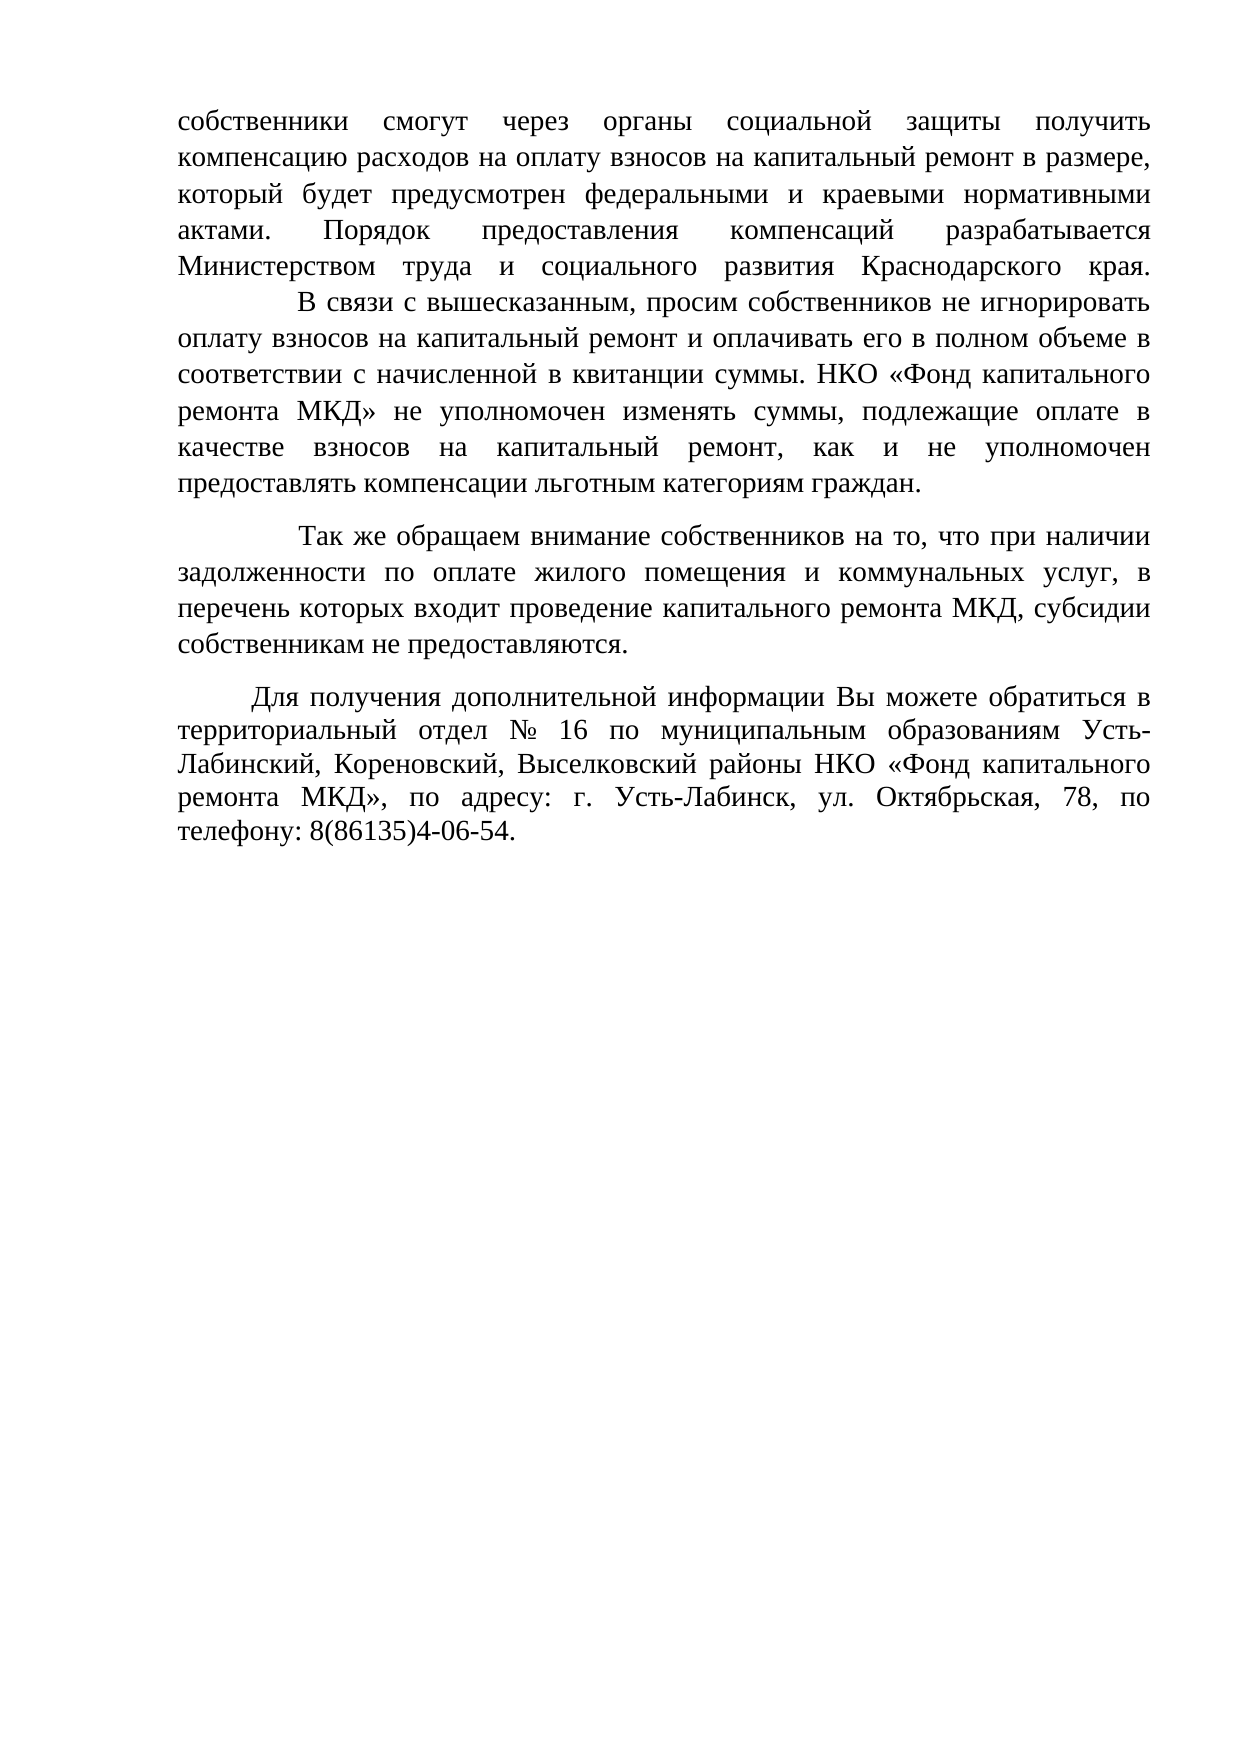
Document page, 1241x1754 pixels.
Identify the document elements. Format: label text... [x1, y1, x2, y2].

text Для получения дополнительной информации Вы можете обратиться в территориальный отдел № 16 по муниципальным образованиям Усть-Лабинский, Кореновский, Выселковский районы НКО «Фонд капитального ремонта МКД», по адресу: г. Усть-Лабинск, ул. Октябрьская, 78, по телефону: 8(86135)4-06-54. [177, 679, 1152, 847]
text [177, 462, 1152, 498]
text Так же обращаем внимание собственников на то, что при наличии задолженности по оплате жилого помещения и коммунальных услуг, в перечень которых входит проведение капитального ремонта МКД, субсидии собственникам не предоставляются. [177, 623, 1152, 660]
